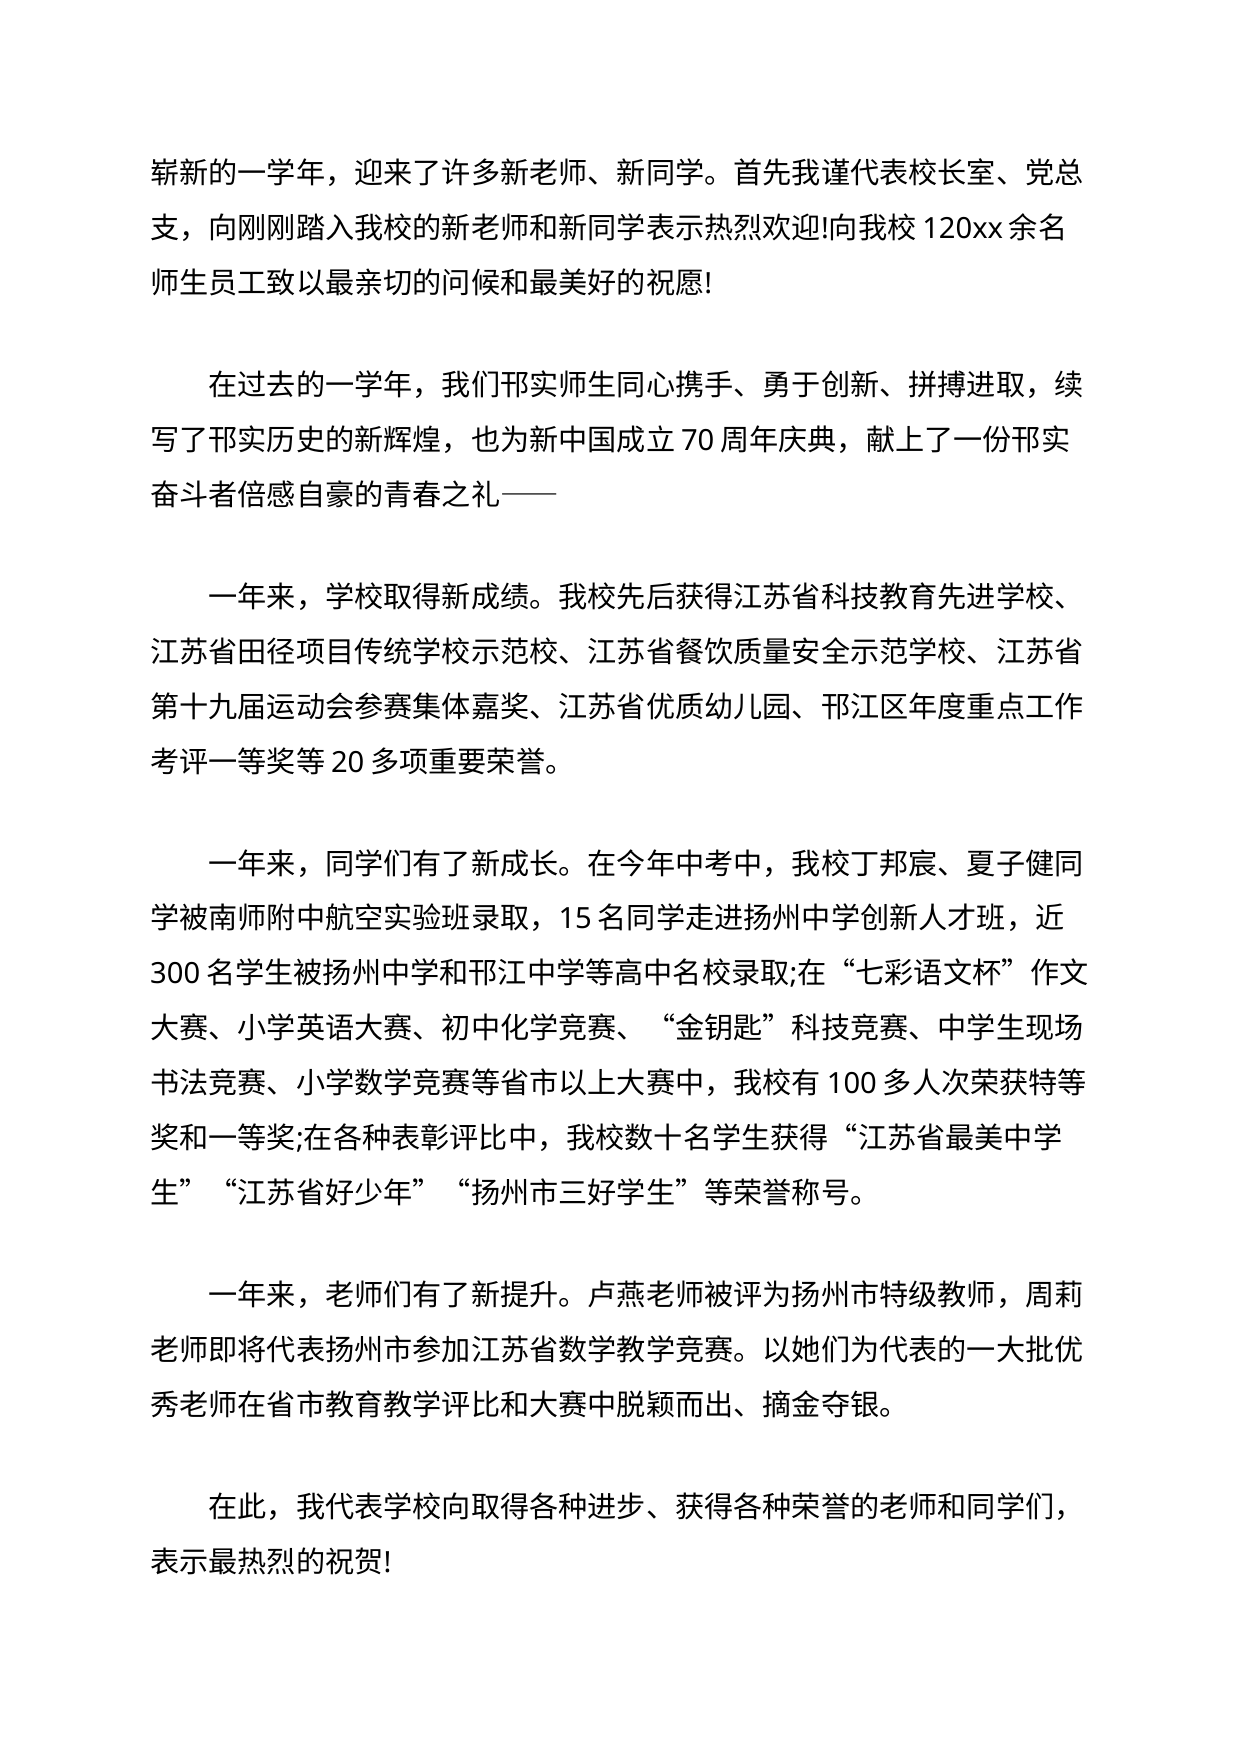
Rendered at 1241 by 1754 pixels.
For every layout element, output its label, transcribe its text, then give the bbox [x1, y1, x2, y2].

text 一年来，学校取得新成绩。我校先后获得江苏省科技教育先进学校、江苏省田径项目传统学校示范校、江苏省餐饮质量安全示范学校、江苏省第十九届运动会参赛集体嘉奖、江苏省优质幼儿园、邗江区年度重点工作考评一等奖等20多项重要荣誉。 [150, 573, 1090, 781]
text 在过去的一学年，我们邗实师生同心携手、勇于创新、拼搏进取，续写了邗实历史的新辉煌，也为新中国成立70周年庆典，献上了一份邗实奋斗者倍感自豪的青春之礼—— [150, 362, 1090, 514]
text 一年来，同学们有了新成长。在今年中考中，我校丁邦宸、夏子健同学被南师附中航空实验班录取，15名同学走进扬州中学创新人才班，近300名学生被扬州中学和邗江中学等高中名校录取;在“七彩语文杯”作文大赛、小学英语大赛、初中化学竞赛、“金钥匙”科技竞赛、中学生现场书法竞赛、小学数学竞赛等省市以上大赛中，我校有100多人次荣获特等奖和一等奖;在各种表彰评比中，我校数十名学生获得“江苏省最美中学生”“江苏省好少年”“扬州市三好学生”等荣誉称号。 [150, 840, 1090, 1212]
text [150, 150, 1090, 302]
text 在此，我代表学校向取得各种进步、获得各种荣誉的老师和同学们，表示最热烈的祝贺! [150, 1483, 1090, 1581]
text 一年来，老师们有了新提升。卢燕老师被评为扬州市特级教师，周莉老师即将代表扬州市参加江苏省数学教学竞赛。以她们为代表的一大批优秀老师在省市教育教学评比和大赛中脱颖而出、摘金夺银。 [150, 1272, 1090, 1424]
